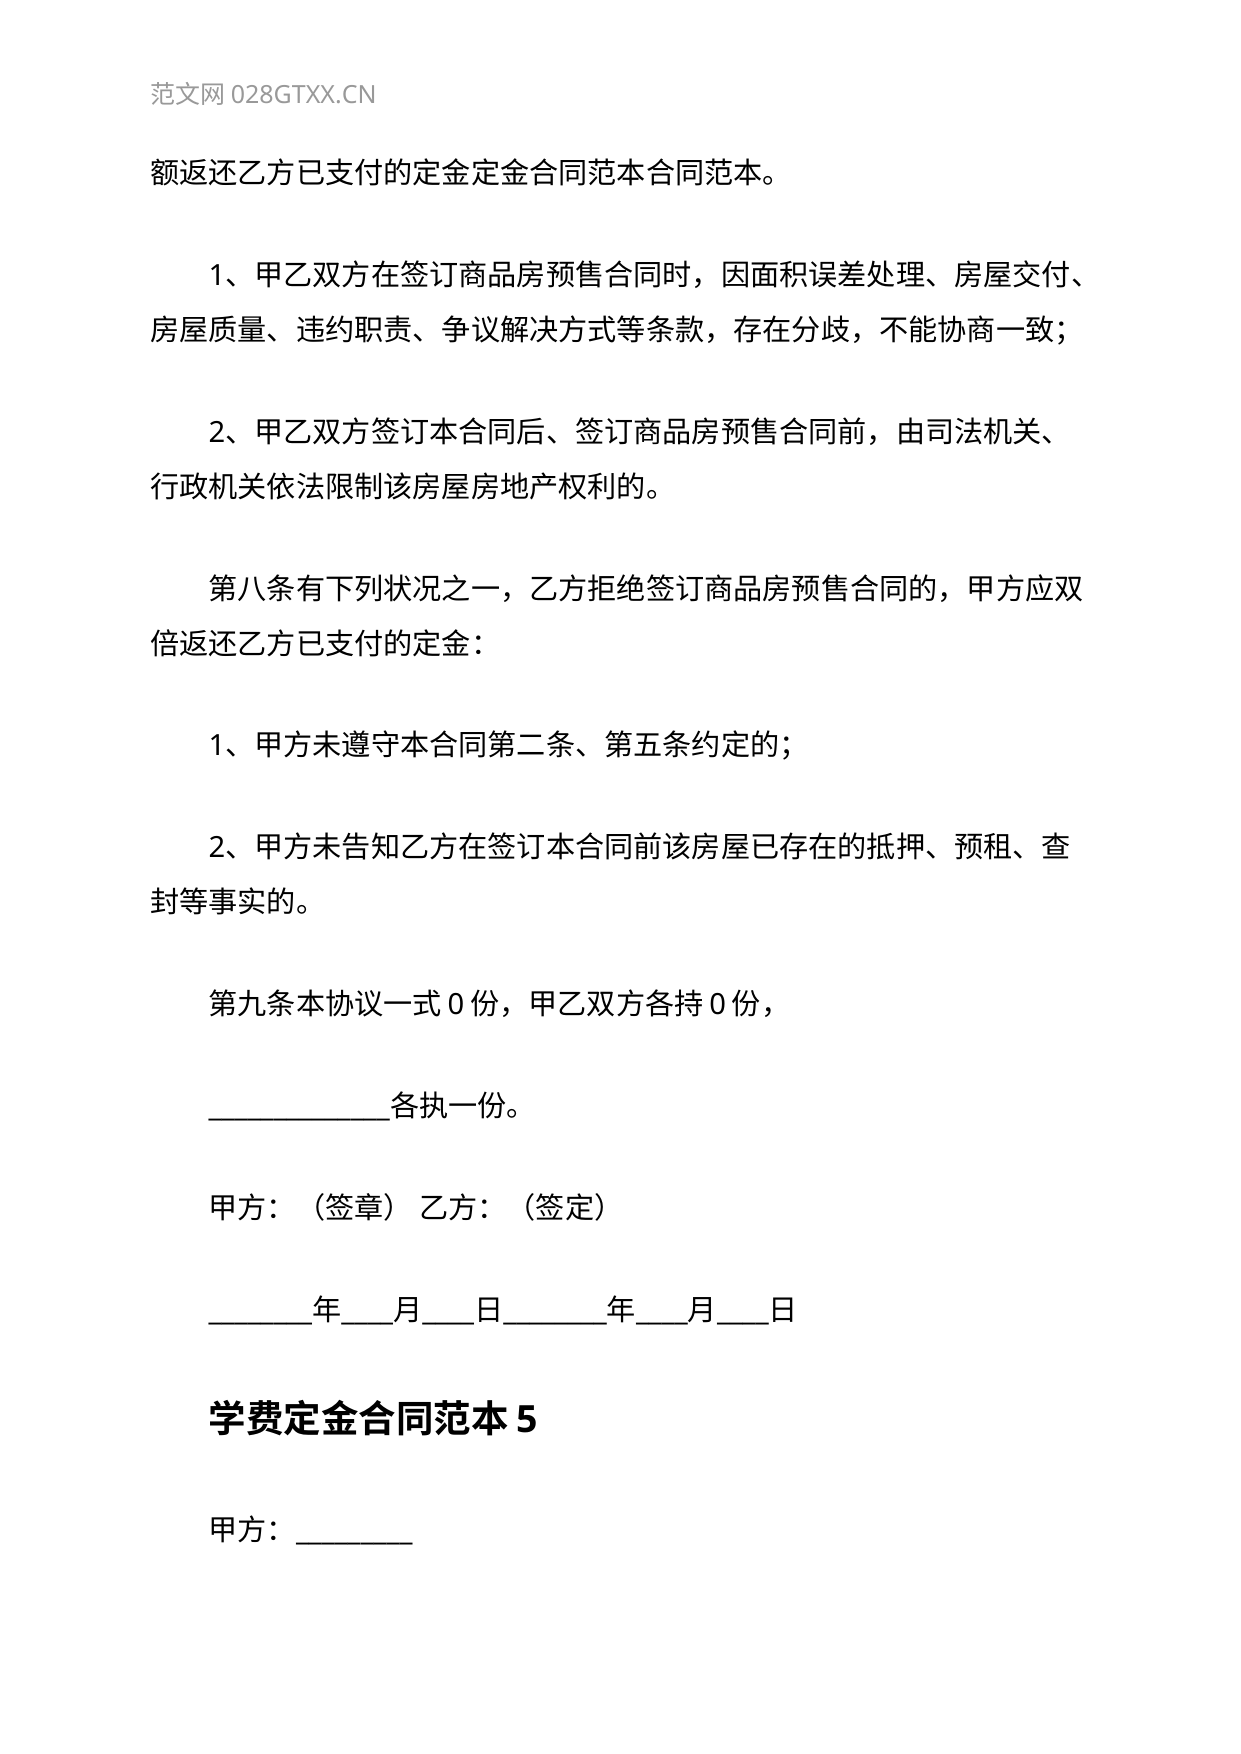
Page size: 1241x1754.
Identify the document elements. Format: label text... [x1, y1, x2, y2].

text 2、甲乙双方签订本合同后、签订商品房预售合同前，由司法机关、行政机关依法限制该房屋房地产权利的。 [150, 408, 1090, 506]
text 学费定金合同范本5 [150, 1388, 1090, 1443]
text 第八条有下列状况之一，乙方拒绝签订商品房预售合同的，甲方应双倍返还乙方已支付的定金： [150, 565, 1090, 662]
text ______________各执一份。 [150, 1083, 1090, 1125]
text 甲方：_________ [150, 1506, 1090, 1548]
text 第九条本协议一式0份，甲乙双方各持0份， [150, 981, 1090, 1023]
text 1、甲方未遵守本合同第二条、第五条约定的； [150, 722, 1090, 764]
text 2、甲方未告知乙方在签订本合同前该房屋已存在的抵押、预租、查封等事实的。 [150, 824, 1090, 921]
text 1、甲乙双方在签订商品房预售合同时，因面积误差处理、房屋交付、房屋质量、违约职责、争议解决方式等条款，存在分歧，不能协商一致； [150, 252, 1090, 349]
text ________年____月____日________年____月____日 [150, 1286, 1090, 1329]
text 甲方：（签章） 乙方：（签定） [150, 1185, 1090, 1227]
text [150, 150, 1090, 192]
